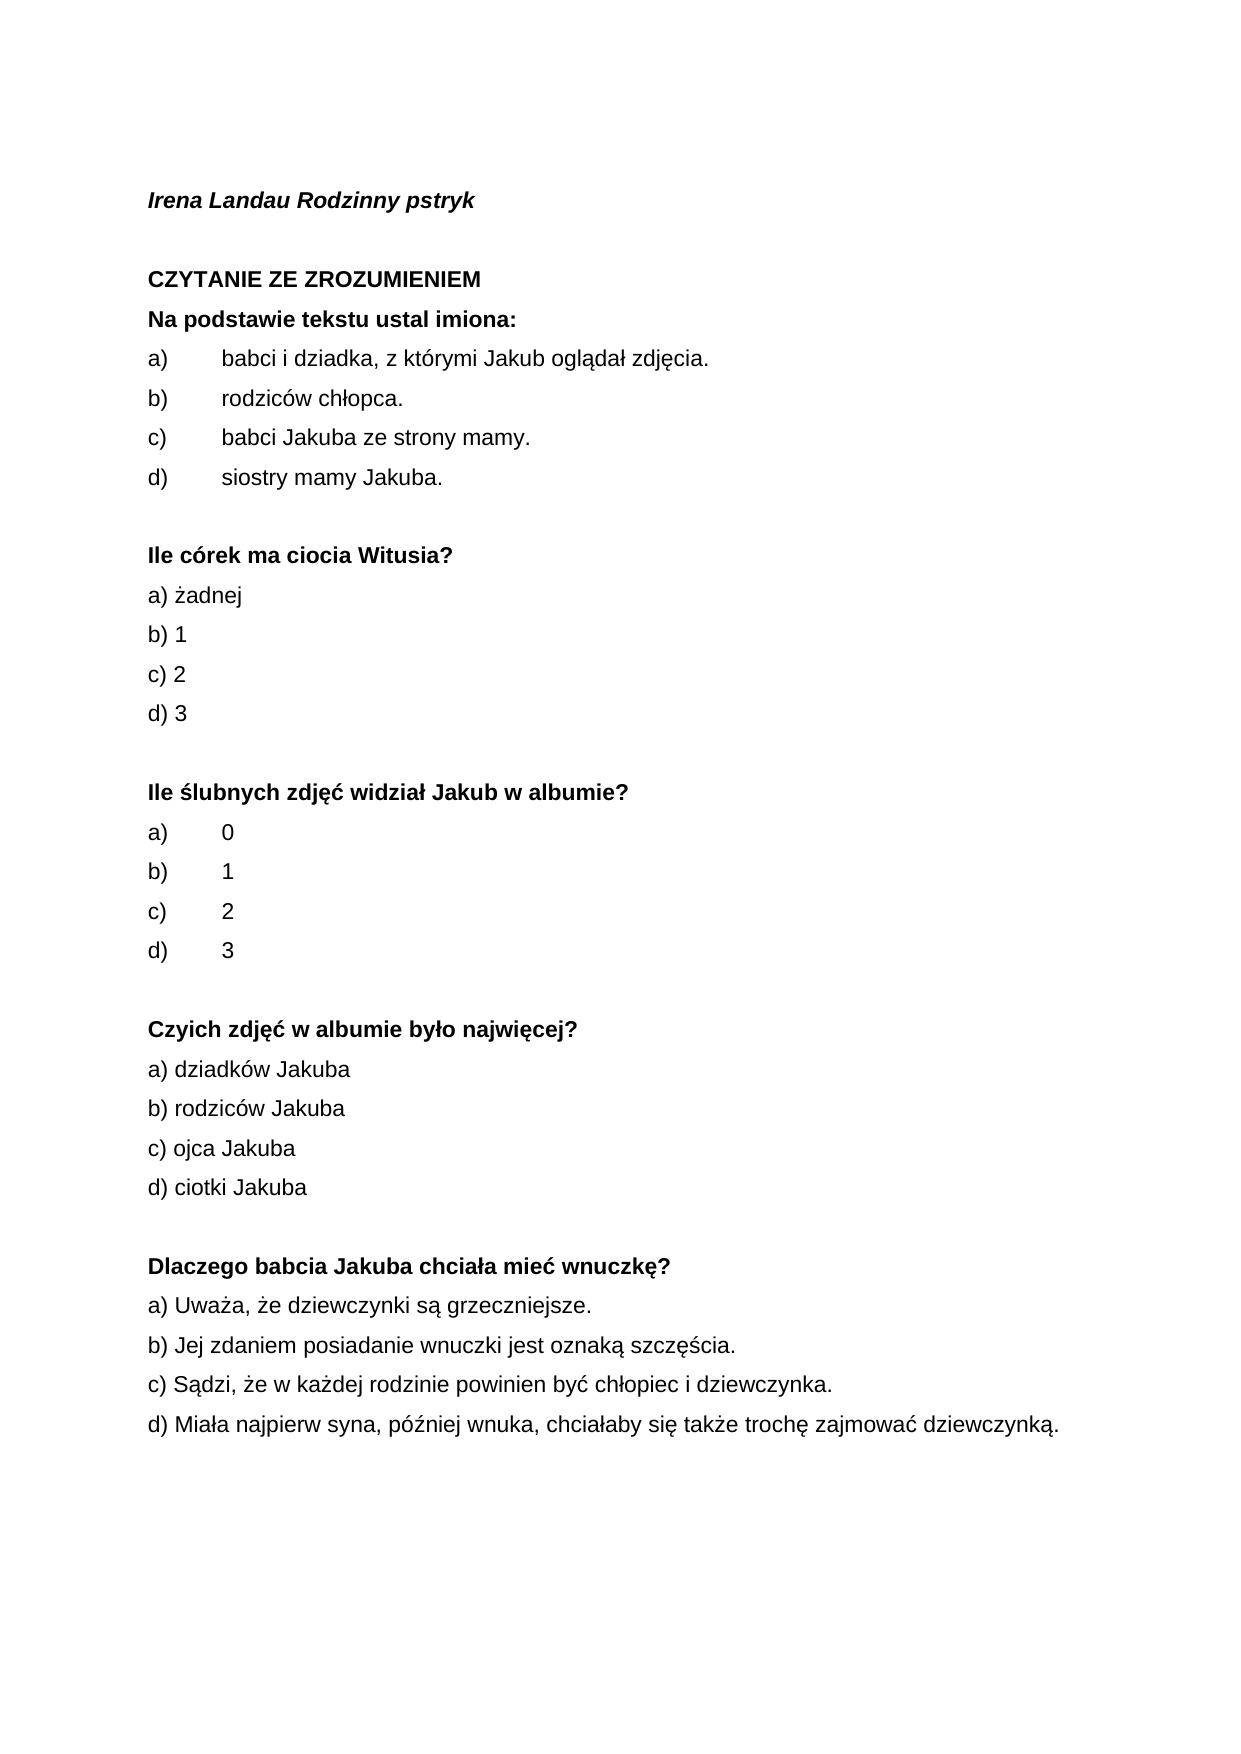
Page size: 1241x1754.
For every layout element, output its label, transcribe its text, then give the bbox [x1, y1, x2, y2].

list a) Uważa, że dziewczynki są grzeczniejsze. [148, 1292, 1093, 1319]
list b) rodziców Jakuba [148, 1095, 1093, 1121]
list a) żadnej [148, 582, 1093, 608]
text Irena Landau Rodzinny pstryk [148, 187, 1093, 213]
list 1 [148, 858, 1093, 884]
list d) Miała najpierw syna, później wnuka, chciałaby się także trochę zajmować dziewczynką. [148, 1411, 1093, 1437]
text CZYTANIE ZE ZROZUMIENIEM [148, 266, 1093, 292]
list d) ciotki Jakuba [148, 1174, 1093, 1200]
list b) 1 [148, 621, 1093, 648]
list rodziców chłopca. [148, 384, 1093, 411]
list Ile ślubnych zdjęć widział Jakub w albumie? [148, 779, 1093, 806]
list Ile córek ma ciocia Witusia? [148, 542, 1093, 569]
list 2 [148, 898, 1093, 924]
list babci Jakuba ze strony mamy. [148, 424, 1093, 450]
list Na podstawie tekstu ustal imiona: [148, 306, 1093, 332]
list 3 [148, 937, 1093, 963]
list d) 3 [148, 700, 1093, 727]
list c) 2 [148, 661, 1093, 687]
list c) ojca Jakuba [148, 1134, 1093, 1161]
list 0 [148, 819, 1093, 845]
list siostry mamy Jakuba. [148, 463, 1093, 490]
list c) Sądzi, że w każdej rodzinie powinien być chłopiec i dziewczynka. [148, 1371, 1093, 1398]
list Czyich zdjęć w albumie było najwięcej? [148, 1016, 1093, 1042]
list Dlaczego babcia Jakuba chciała mieć wnuczkę? [148, 1253, 1093, 1279]
list a) dziadków Jakuba [148, 1056, 1093, 1082]
list babci i dziadka, z którymi Jakub oglądał zdjęcia. [148, 345, 1093, 371]
list b) Jej zdaniem posiadanie wnuczki jest oznaką szczęścia. [148, 1332, 1093, 1358]
